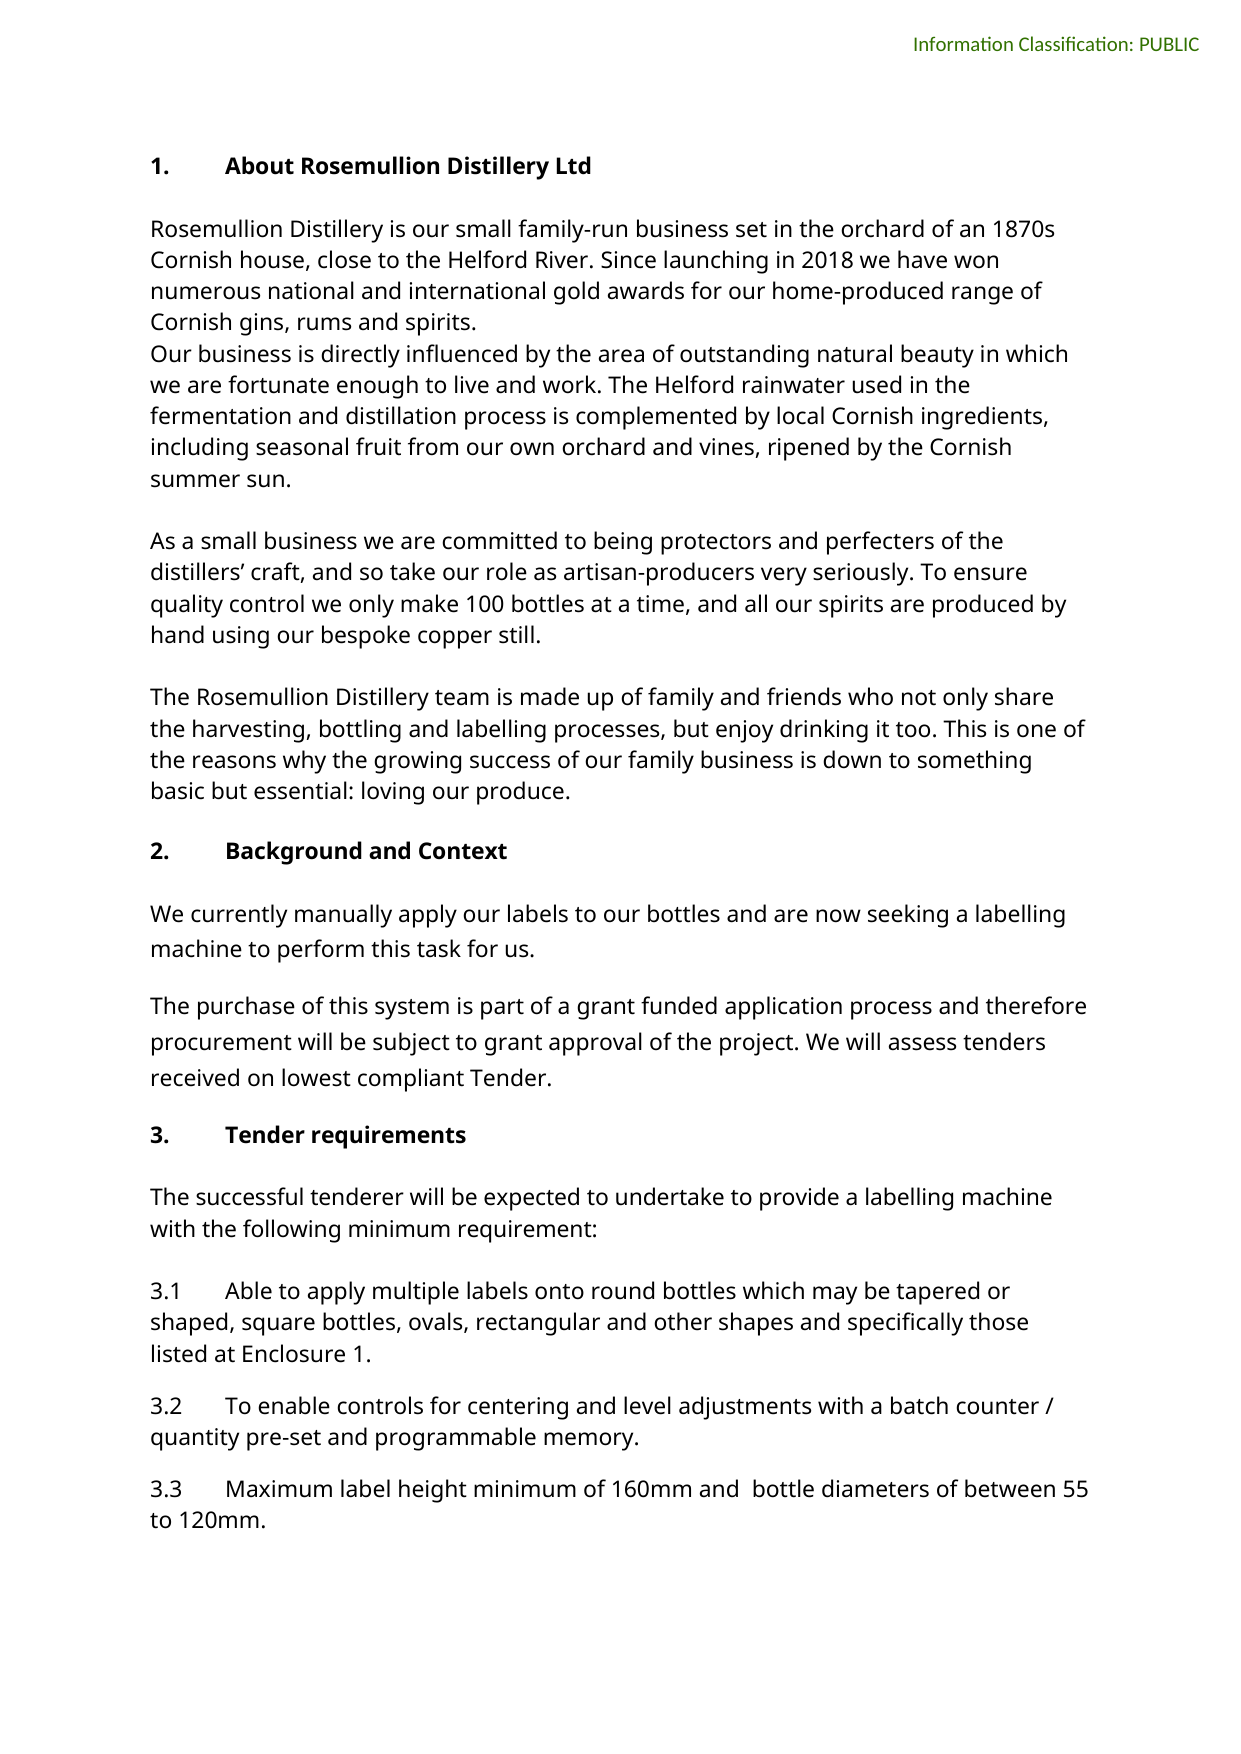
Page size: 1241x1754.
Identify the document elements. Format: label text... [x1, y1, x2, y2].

text The purchase of this system is part of a grant funded application process and therefore procurement will be subject to grant approval of the project. We will assess tenders received on lowest compliant Tender. [150, 990, 1090, 1093]
text We currently manually apply our labels to our bottles and are now seeking a labelling machine to perform this task for us. [150, 897, 1090, 965]
text 3.1 Able to apply multiple labels onto round bottles which may be tapered or shaped, square bottles, ovals, rectangular and other shapes and specifically those listed at Enclosure 1. [150, 1275, 1090, 1369]
text As a small business we are committed to being protectors and perfecters of the distillers’ craft, and so take our role as artisan-producers very seriously. To ensure quality control we only make 100 bottles at a time, and all our spirits are produced by hand using our bespoke copper still. [150, 525, 1090, 650]
text 3.3 Maximum label height minimum of 160mm and bottle diameters of between 55 to 120mm. [150, 1473, 1090, 1536]
text Our business is directly influenced by the area of outstanding natural beauty in which we are fortunate enough to live and work. The Helford rainwater used in the fermentation and distillation process is complemented by local Cornish ingredients, including seasonal fruit from our own orchard and vines, ripened by the Cornish summer sun. [150, 337, 1090, 494]
text Rosemullion Distillery is our small family-run business set in the orchard of an 1870s Cornish house, close to the Helford River. Since launching in 2018 we have won numerous national and international gold awards for our home-produced range of Cornish gins, rums and spirits. [150, 212, 1090, 337]
subtitle 1. About Rosemullion Distillery Ltd [150, 150, 1090, 181]
subtitle 3. Tender requirements [150, 1119, 1090, 1150]
text 3.2 To enable controls for centering and level adjustments with a batch counter / quantity pre-set and programmable memory. [150, 1390, 1090, 1452]
text The successful tenderer will be expected to undertake to provide a labelling machine with the following minimum requirement: [150, 1181, 1090, 1244]
text The Rosemullion Distillery team is made up of family and friends who not only share the harvesting, bottling and labelling processes, but enjoy drinking it too. This is one of the reasons why the growing success of our family business is down to something basic but essential: loving our produce. [150, 681, 1090, 806]
subtitle 2. Background and Context [150, 835, 1090, 866]
